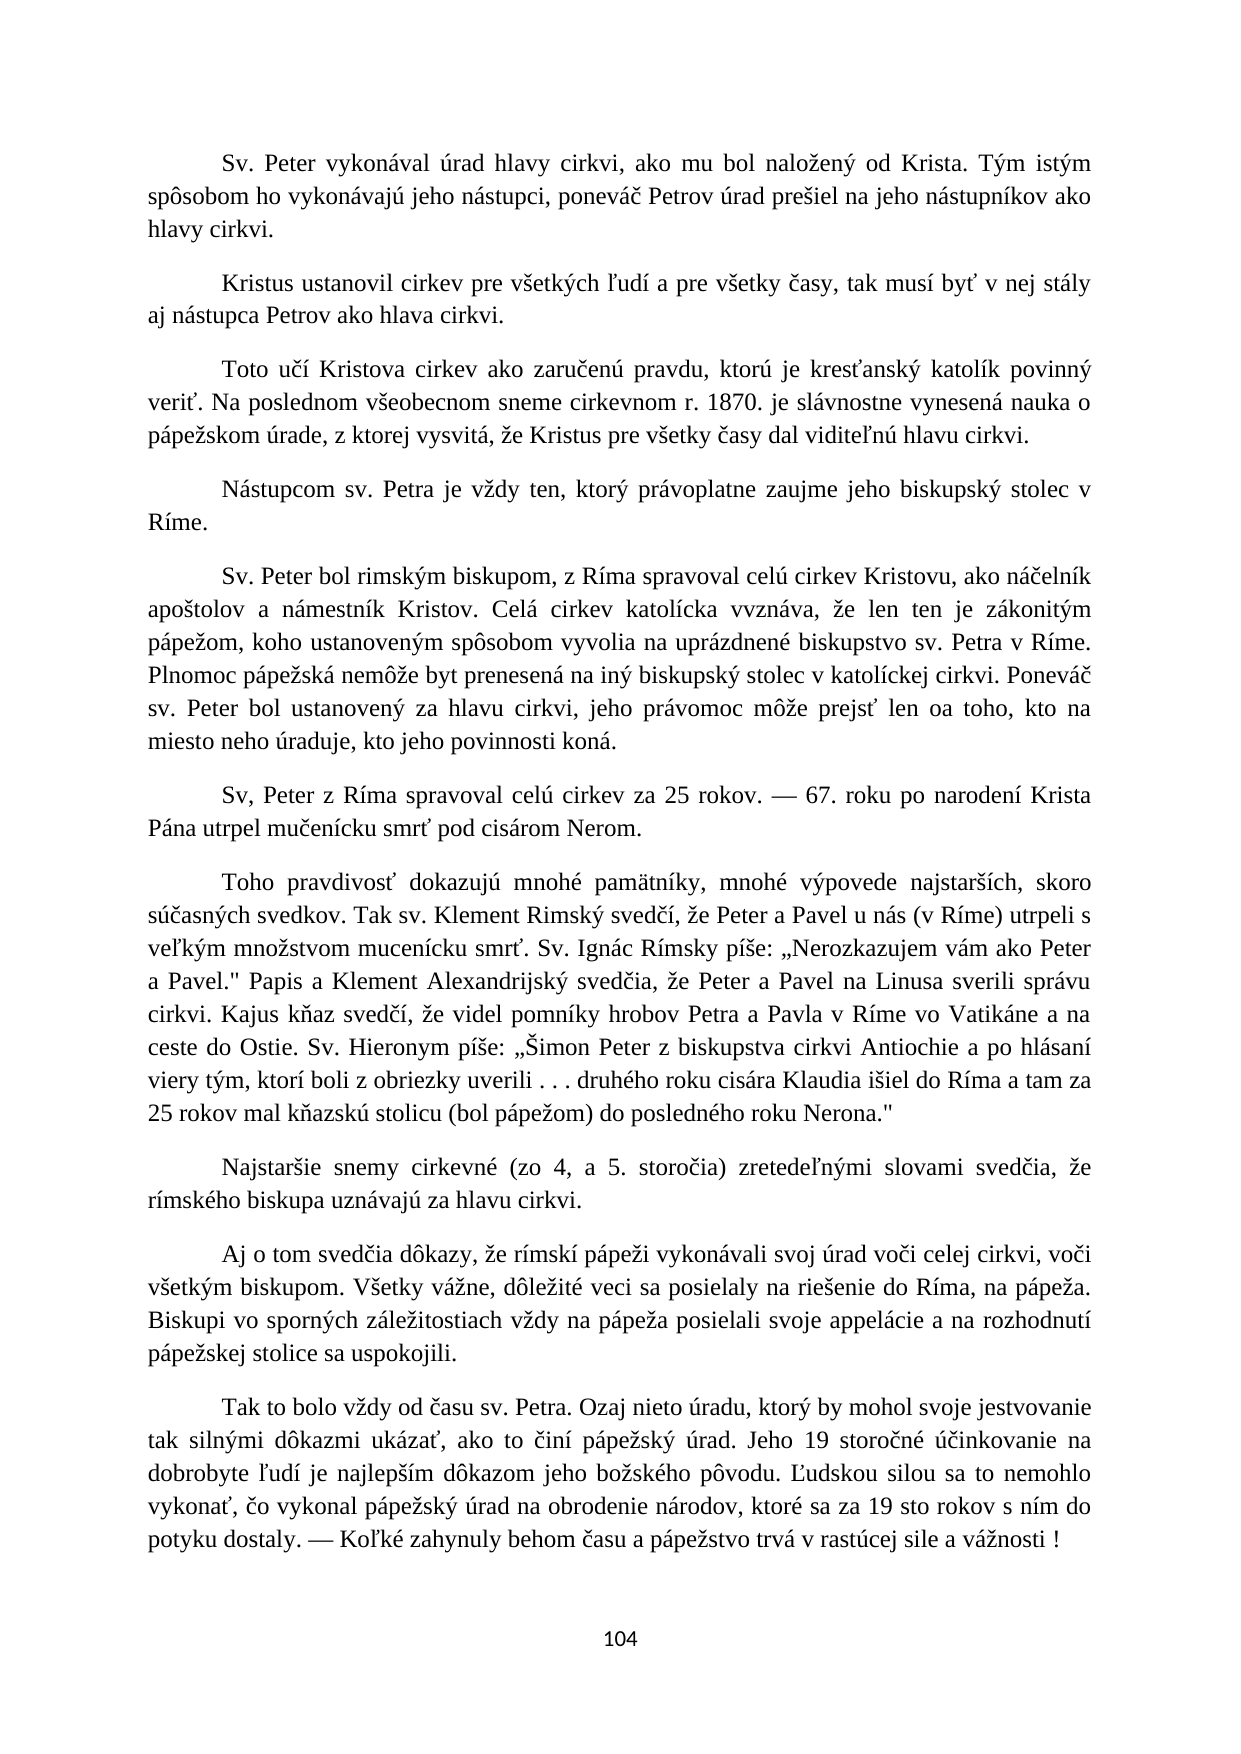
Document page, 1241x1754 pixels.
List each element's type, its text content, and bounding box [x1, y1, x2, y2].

text Toho pravdivosť dokazujú mnohé pamätníky, mnohé výpovede najstarších, skoro súčasných svedkov. Tak sv. Klement Rimský svedčí, že Peter a Pavel u nás (v Ríme) utrpeli s veľkým množstvom mucenícku smrť. Sv. Ignác Rímsky píše: „Nerozkazujem vám ako Peter a Pavel." Papis a Klement Alexandrijský svedčia, že Peter a Pavel na Linusa sverili správu cirkvi. Kajus kňaz svedčí, že videl pomníky hrobov Petra a Pavla v Ríme vo Vatikáne a na ceste do Ostie. Sv. Hieronym píše: „Šimon Peter z biskupstva cirkvi Antiochie a po hlásaní viery tým, ktorí boli z obriezky uverili . . . druhého roku cisára Klaudia išiel do Ríma a tam za 25 rokov mal kňazskú stolicu (bol pápežom) do posledného roku Nerona." [148, 867, 1092, 1127]
text Toto učí Kristova cirkev ako zaručenú pravdu, ktorú je kresťanský katolík povinný veriť. Na poslednom všeobecnom sneme cirkevnom r. 1870. je slávnostne vynesená nauka o pápežskom úrade, z ktorej vysvitá, že Kristus pre všetky časy dal viditeľnú hlavu cirkvi. [148, 354, 1092, 449]
text Sv. Peter vykonával úrad hlavy cirkvi, ako mu bol naložený od Krista. Tým istým spôsobom ho vykonávajú jeho nástupci, poneváč Petrov úrad prešiel na jeho nástupníkov ako hlavy cirkvi. [148, 148, 1092, 242]
text Sv. Peter bol rimským biskupom, z Ríma spravoval celú cirkev Kristovu, ako náčelník apoštolov a námestník Kristov. Celá cirkev katolícka vvznáva, že len ten je zákonitým pápežom, koho ustanoveným spôsobom vyvolia na uprázdnené biskupstvo sv. Petra v Ríme. Plnomoc pápežská nemôže byt prenesená na iný biskupský stolec v katolíckej cirkvi. Poneváč sv. Peter bol ustanovený za hlavu cirkvi, jeho právomoc môže prejsť len oa toho, kto na miesto neho úraduje, kto jeho povinnosti koná. [148, 561, 1092, 755]
text Tak to bolo vždy od času sv. Petra. Ozaj nieto úradu, ktorý by mohol svoje jestvovanie tak silnými dôkazmi ukázať, ako to činí pápežský úrad. Jeho 19 storočné účinkovanie na dobrobyte ľudí je najlepším dôkazom jeho božského pôvodu. Ľudskou silou sa to nemohlo vykonať, čo vykonal pápežský úrad na obrodenie národov, ktoré sa za 19 sto rokov s ním do potyku dostaly. — Koľké zahynuly behom času a pápežstvo trvá v rastúcej sile a vážnosti ! [148, 1392, 1092, 1553]
text Nástupcom sv. Petra je vždy ten, ktorý právoplatne zaujme jeho biskupský stolec v Ríme. [148, 474, 1092, 536]
text Najstaršie snemy cirkevné (zo 4, a 5. storočia) zretedeľnými slovami svedčia, že rímského biskupa uznávajú za hlavu cirkvi. [148, 1152, 1092, 1214]
text Kristus ustanovil cirkev pre všetkých ľudí a pre všetky časy, tak musí byť v nej stály aj nástupca Petrov ako hlava cirkvi. [148, 268, 1092, 329]
text Sv, Peter z Ríma spravoval celú cirkev za 25 rokov. — 67. roku po narodení Krista Pána utrpel mučenícku smrť pod cisárom Nerom. [148, 780, 1092, 842]
text Aj o tom svedčia dôkazy, že rímskí pápeži vykonávali svoj úrad voči celej cirkvi, voči všetkým biskupom. Všetky vážne, dôležité veci sa posielaly na riešenie do Ríma, na pápeža. Biskupi vo sporných záležitostiach vždy na pápeža posielali svoje appelácie a na rozhodnutí pápežskej stolice sa uspokojili. [148, 1239, 1092, 1367]
